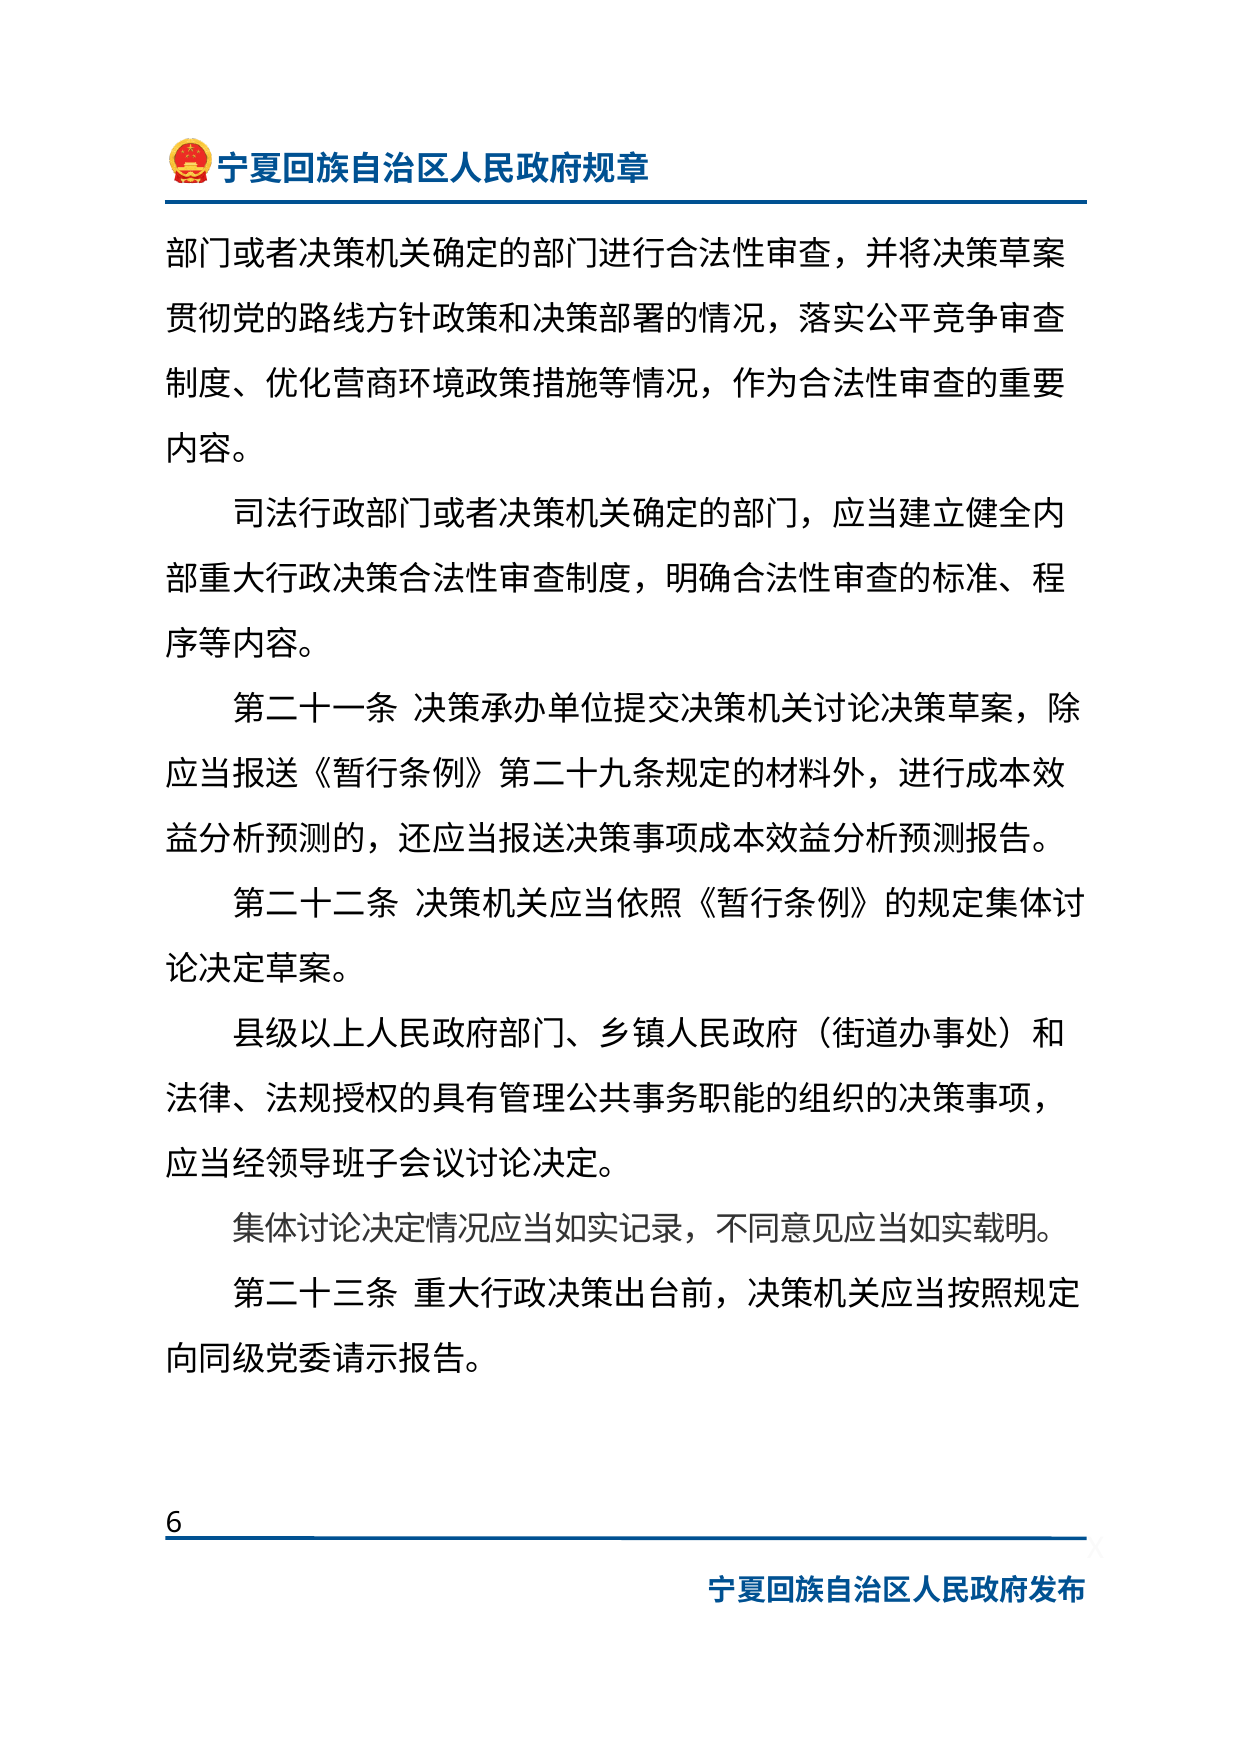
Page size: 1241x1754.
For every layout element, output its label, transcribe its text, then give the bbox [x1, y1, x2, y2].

text 第二十条 决策草案提交决策机关讨论前，应当由司法行政部门或者决策机关确定的部门进行合法性审查，并将决策草案贯彻党的路线方针政策和决策部署的情况，落实公平竞争审查制度、优化营商环境政策措施等情况，作为合法性审查的重要内容。 [165, 219, 1087, 479]
text 集体讨论决定情况应当如实记录，不同意见应当如实载明。 [165, 1194, 1087, 1259]
text 司法行政部门或者决策机关确定的部门，应当建立健全内部重大行政决策合法性审查制度，明确合法性审查的标准、程序等内容。 [165, 479, 1087, 674]
text 县级以上人民政府部门、乡镇人民政府（街道办事处）和法律、法规授权的具有管理公共事务职能的组织的决策事项，应当经领导班子会议讨论决定。 [165, 999, 1087, 1194]
text 第二十一条 决策承办单位提交决策机关讨论决策草案，除应当报送《暂行条例》第二十九条规定的材料外，进行成本效益分析预测的，还应当报送决策事项成本效益分析预测报告。 [165, 674, 1087, 869]
picture [165, 136, 216, 187]
text 第二十三条 重大行政决策出台前，决策机关应当按照规定向同级党委请示报告。 [165, 1259, 1087, 1389]
text 第二十二条 决策机关应当依照《暂行条例》的规定集体讨论决定草案。 [165, 869, 1087, 999]
